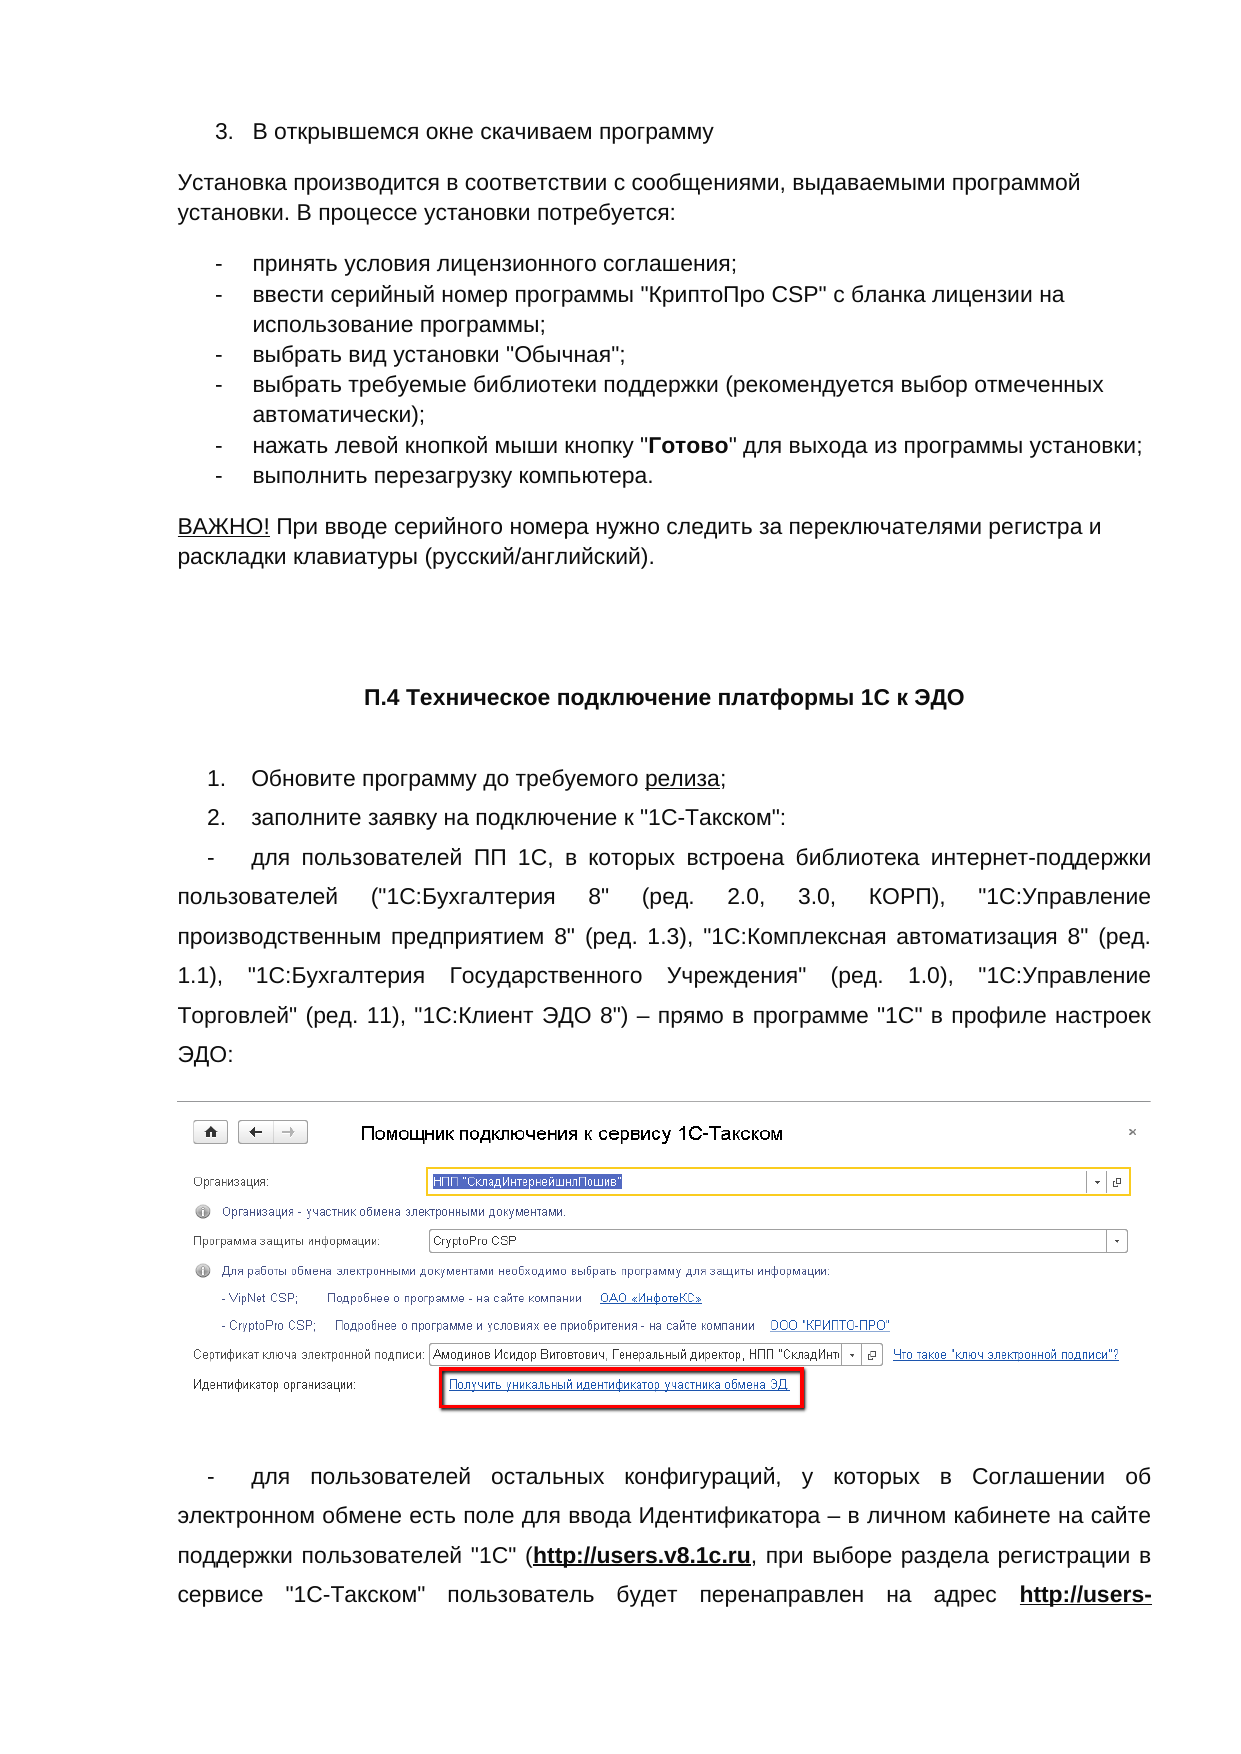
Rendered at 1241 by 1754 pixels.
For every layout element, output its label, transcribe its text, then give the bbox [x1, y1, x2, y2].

list В открывшемся окне скачиваем программу [215, 118, 1152, 144]
subtitle П.4 Техническое подключение платформы 1С к ЭДО [177, 684, 1152, 710]
list принять условия лицензионного соглашения; [215, 250, 1152, 277]
list выполнить перезагрузку компьютера. [215, 462, 1152, 488]
list выбрать вид установки "Обычная"; [215, 341, 1152, 367]
picture [177, 1101, 1151, 1421]
list ввести серийный номер программы "КриптоПро CSP" с бланка лицензии на использование программы; [215, 281, 1152, 337]
list выбрать требуемые библиотеки поддержки (рекомендуется выбор отмеченных автоматически); [215, 371, 1152, 428]
text Установка производится в соответствии с сообщениями, выдаваемыми программой установки. В процессе установки потребуется: [177, 169, 1152, 226]
list Обновите программу до требуемого релиза; [177, 765, 1152, 791]
list нажать левой кнопкой мыши кнопку "Готово" для выхода из программы установки; [215, 432, 1152, 458]
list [177, 1463, 1152, 1607]
text ВАЖНО! При вводе серийного номера нужно следить за переключателями регистра и раскладки клавиатуры (русский/английский). [177, 513, 1152, 569]
list для пользователей ПП 1С, в которых встроена библиотека интернет-поддержки пользователей ("1С:Бухгалтерия 8" (ред. 2.0, 3.0, КОРП), "1С:Управление производственным предприятием 8" (ред. 1.3), "1С:Комплексная автоматизация 8" (ред. 1.1), "1С:Бухгалтерия Государственного Учреждения" (ред. 1.0), "1С:Управление Торговлей" (ред. 11), "1С:Клиент ЭДО 8") – прямо в программе "1С" в профиле настроек ЭДО: [177, 844, 1152, 1068]
list заполните заявку на подключение к "1С-Такском": [177, 804, 1152, 831]
